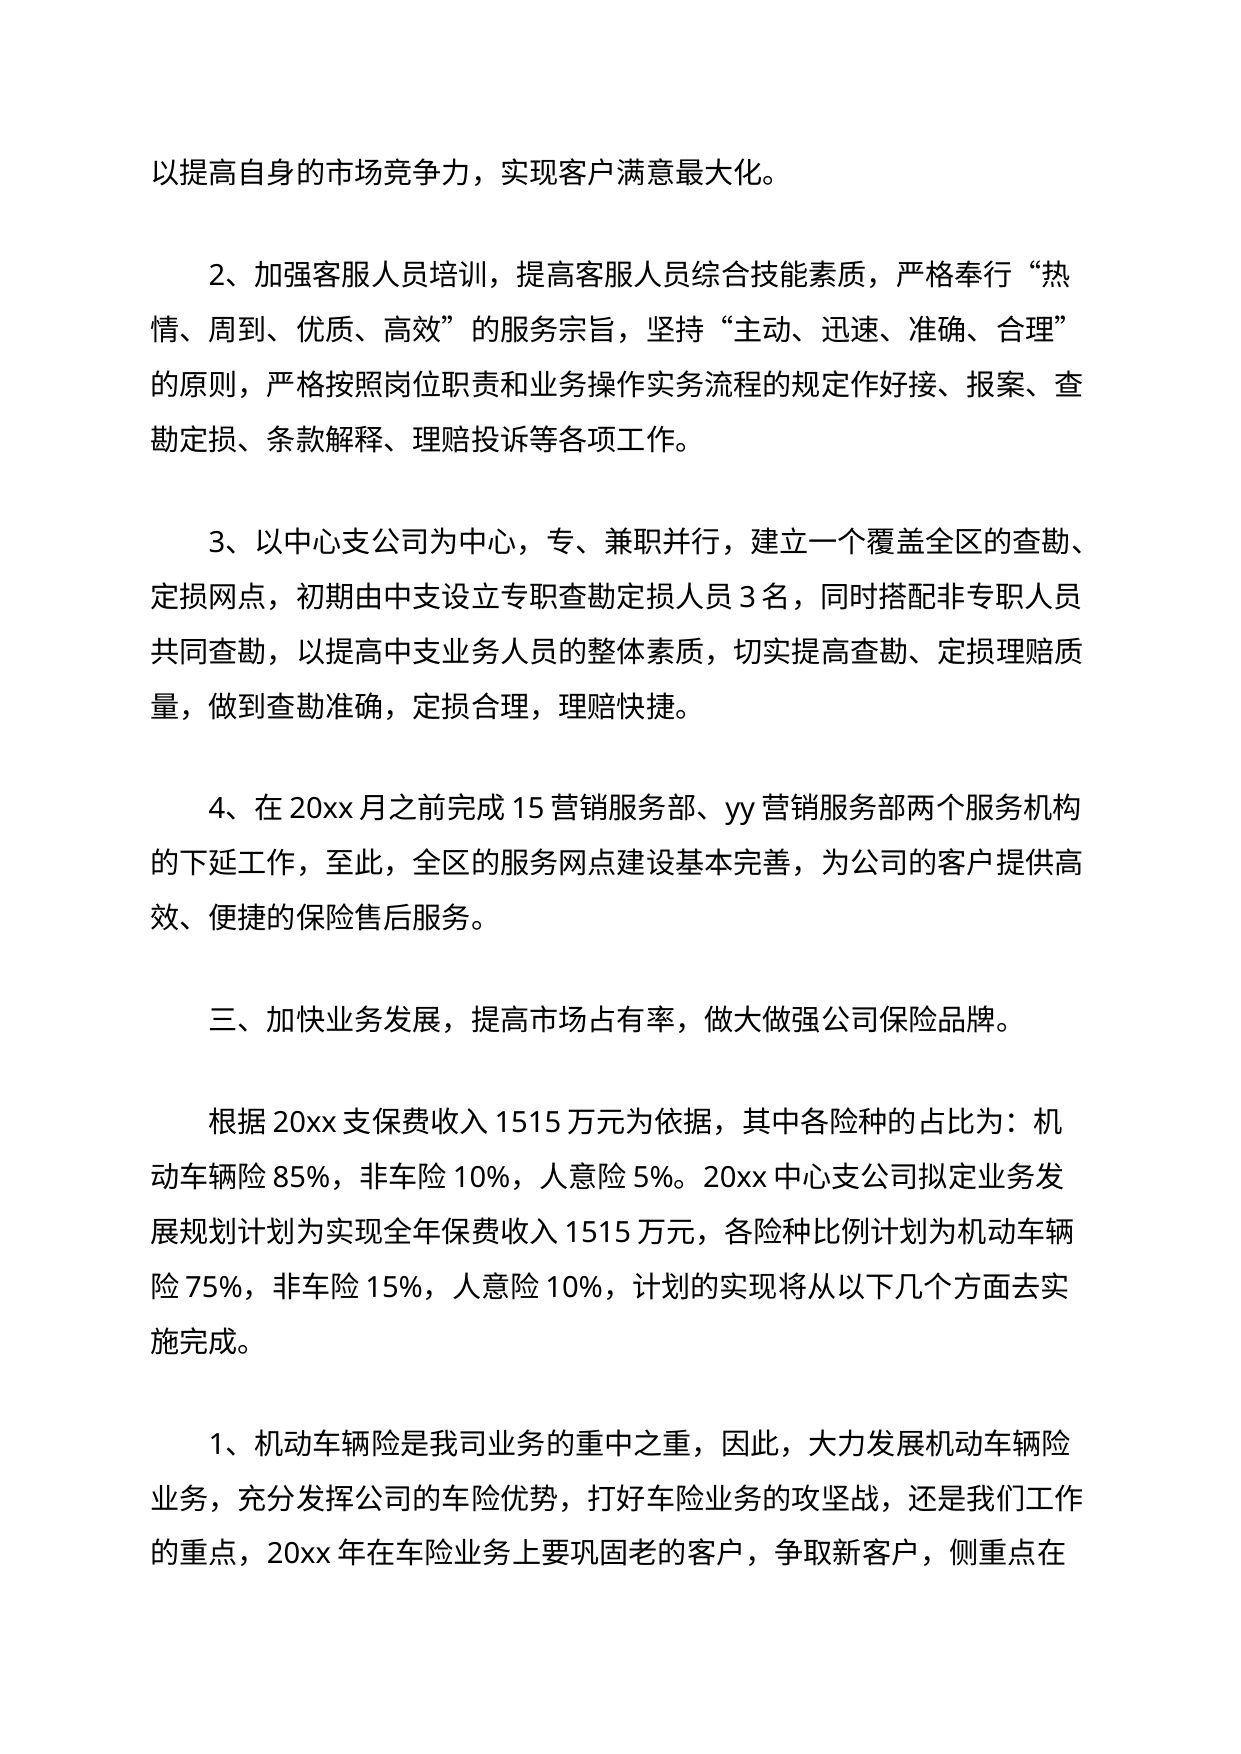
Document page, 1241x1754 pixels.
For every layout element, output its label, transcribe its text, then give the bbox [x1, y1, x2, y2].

text 根据20xx支保费收入1515万元为依据，其中各险种的占比为：机动车辆险85%，非车险10%，人意险5%。20xx中心支公司拟定业务发展规划计划为实现全年保费收入1515万元，各险种比例计划为机动车辆险75%，非车险15%，人意险10%，计划的实现将从以下几个方面去实施完成。 [150, 1098, 1090, 1361]
text 2、加强客服人员培训，提高客服人员综合技能素质，严格奉行“热情、周到、优质、高效”的服务宗旨，坚持“主动、迅速、准确、合理”的原则，严格按照岗位职责和业务操作实务流程的规定作好接、报案、查勘定损、条款解释、理赔投诉等各项工作。 [150, 252, 1090, 459]
text 三、加快业务发展，提高市场占有率，做大做强公司保险品牌。 [150, 997, 1090, 1039]
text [150, 1420, 1090, 1572]
text 4、在20xx月之前完成15营销服务部、yy营销服务部两个服务机构的下延工作，至此，全区的服务网点建设基本完善，为公司的客户提供高效、便捷的保险售后服务。 [150, 785, 1090, 937]
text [150, 150, 1090, 192]
text 3、以中心支公司为中心，专、兼职并行，建立一个覆盖全区的查勘、定损网点，初期由中支设立专职查勘定损人员3名，同时搭配非专职人员共同查勘，以提高中支业务人员的整体素质，切实提高查勘、定损理赔质量，做到查勘准确，定损合理，理赔快捷。 [150, 518, 1090, 726]
